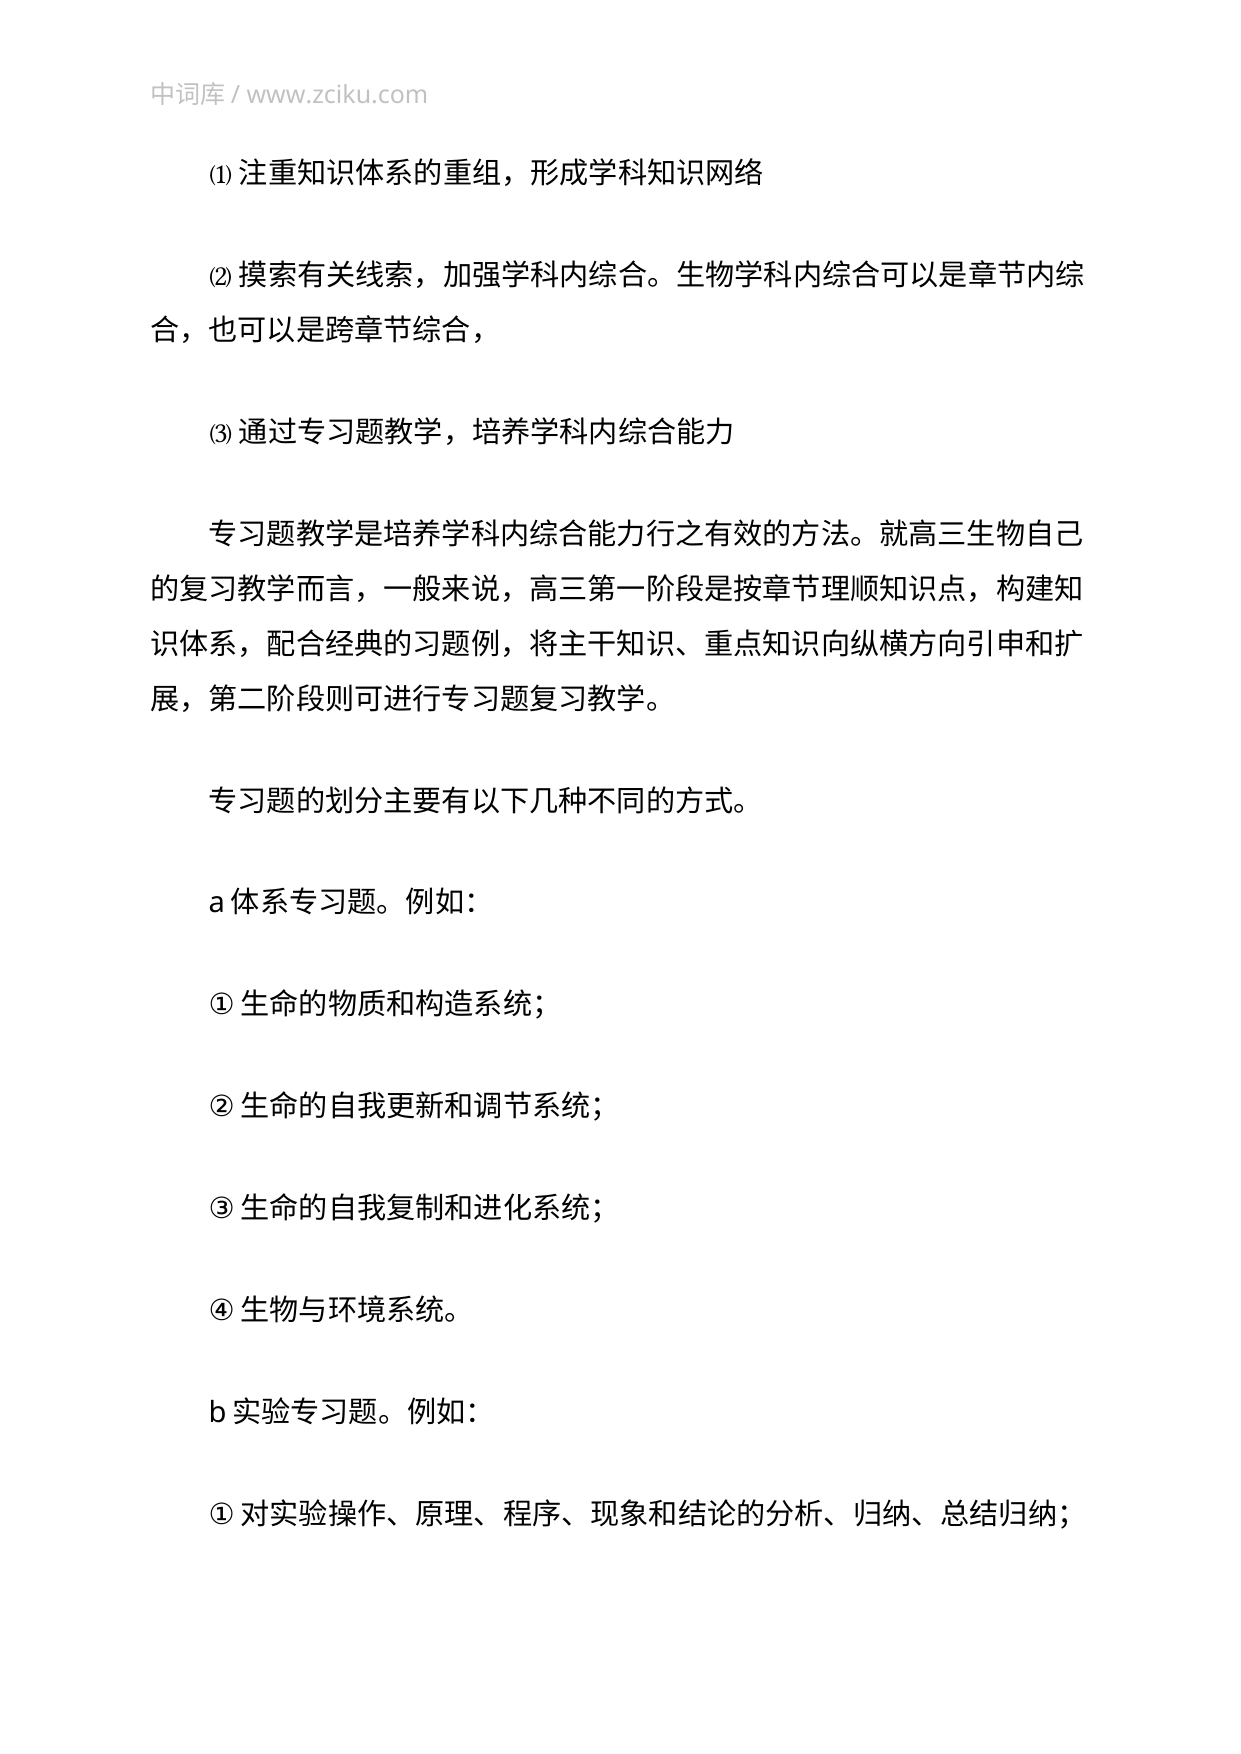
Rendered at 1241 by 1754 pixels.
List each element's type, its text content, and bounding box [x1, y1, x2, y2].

text ③生命的自我复制和进化系统； [150, 1185, 1090, 1227]
text ①生命的物质和构造系统； [150, 981, 1090, 1023]
text ⑶通过专习题教学，培养学科内综合能力 [150, 409, 1090, 451]
text 专习题教学是培养学科内综合能力行之有效的方法。就高三生物自己的复习教学而言，一般来说，高三第一阶段是按章节理顺知识点，构建知识体系，配合经典的习题例，将主干知识、重点知识向纵横方向引申和扩展，第二阶段则可进行专习题复习教学。 [150, 511, 1090, 718]
text b实验专习题。例如： [150, 1389, 1090, 1431]
text ⑵摸索有关线索，加强学科内综合。生物学科内综合可以是章节内综合，也可以是跨章节综合， [150, 252, 1090, 349]
text ⑴注重知识体系的重组，形成学科知识网络 [150, 150, 1090, 192]
text ①对实验操作、原理、程序、现象和结论的分析、归纳、总结归纳； [150, 1491, 1090, 1533]
text 专习题的划分主要有以下几种不同的方式。 [150, 777, 1090, 819]
text a体系专习题。例如： [150, 879, 1090, 921]
text ②生命的自我更新和调节系统； [150, 1083, 1090, 1125]
text ④生物与环境系统。 [150, 1287, 1090, 1329]
